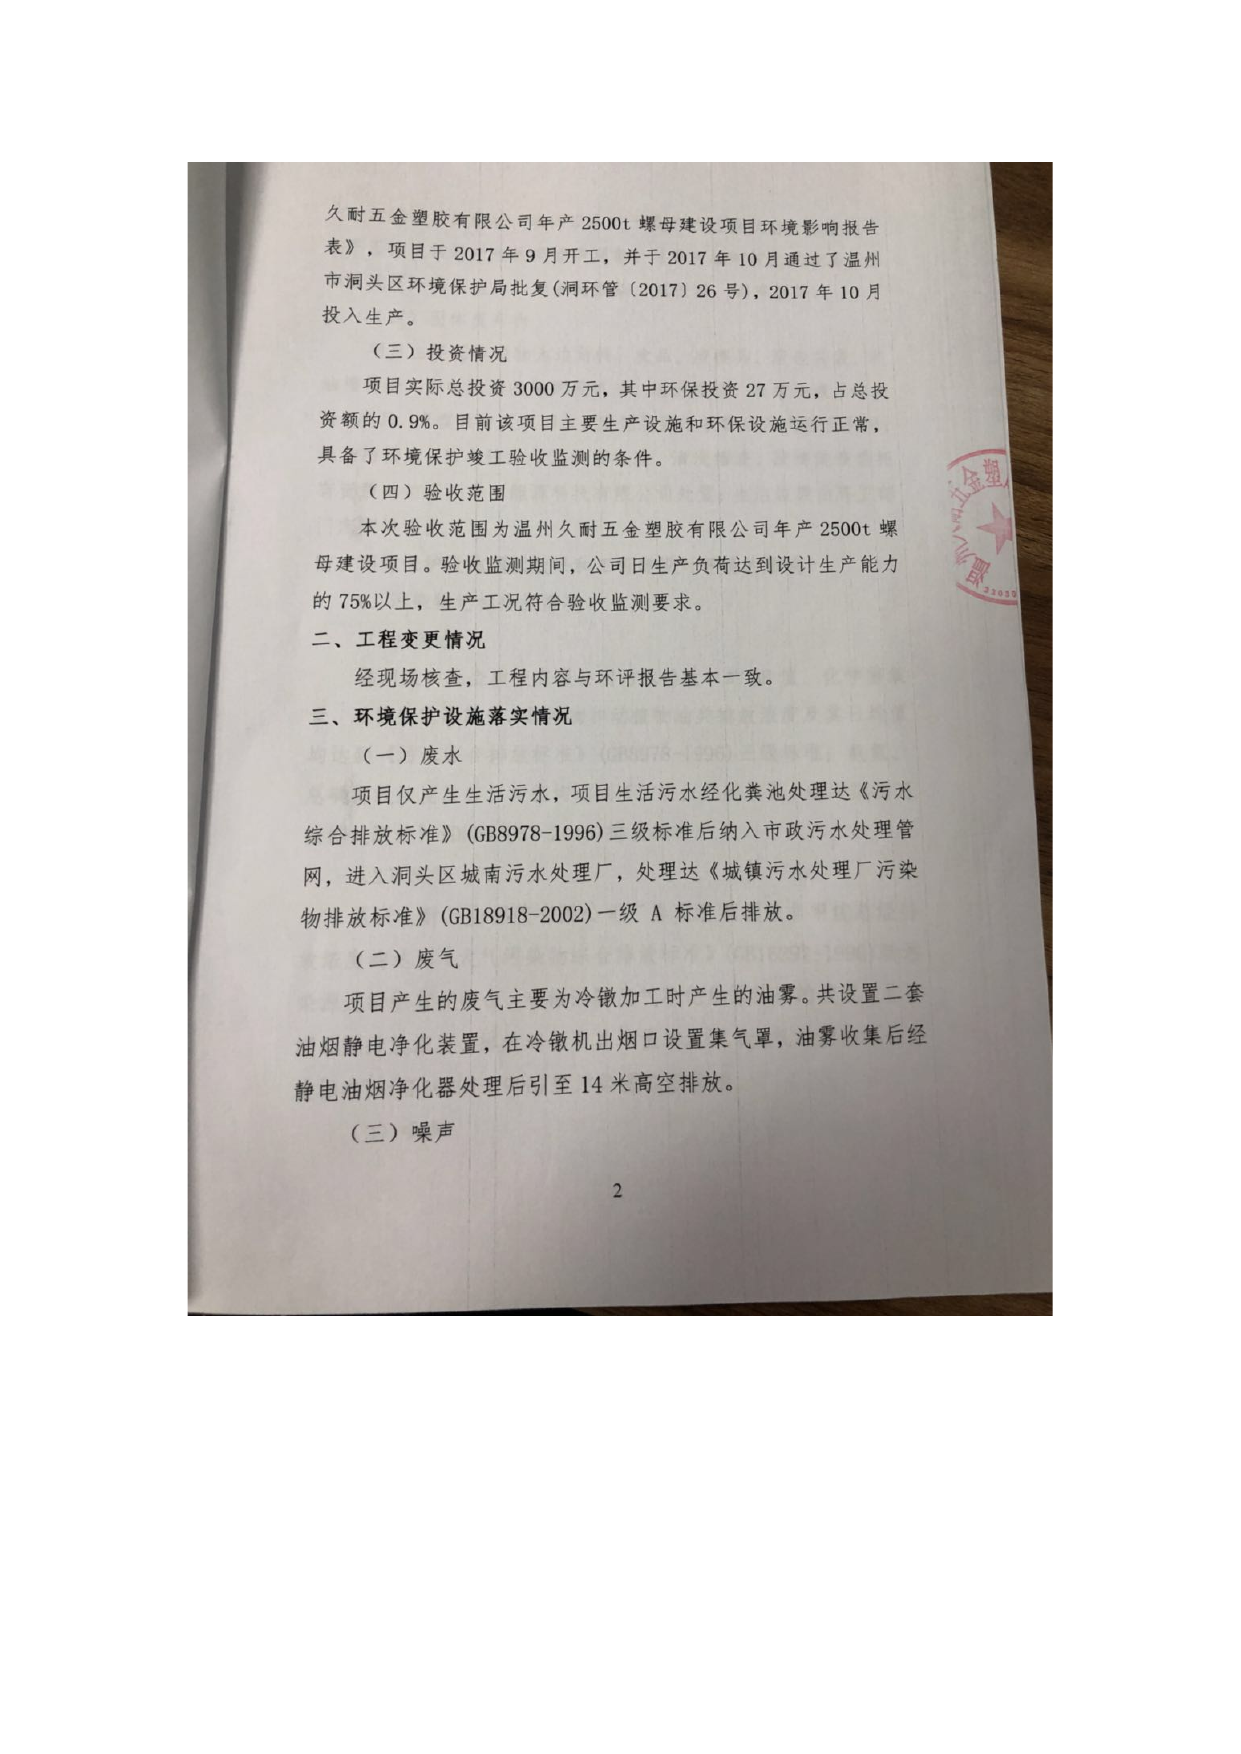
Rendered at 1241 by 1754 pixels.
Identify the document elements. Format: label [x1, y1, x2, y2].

picture [187, 162, 1053, 1316]
